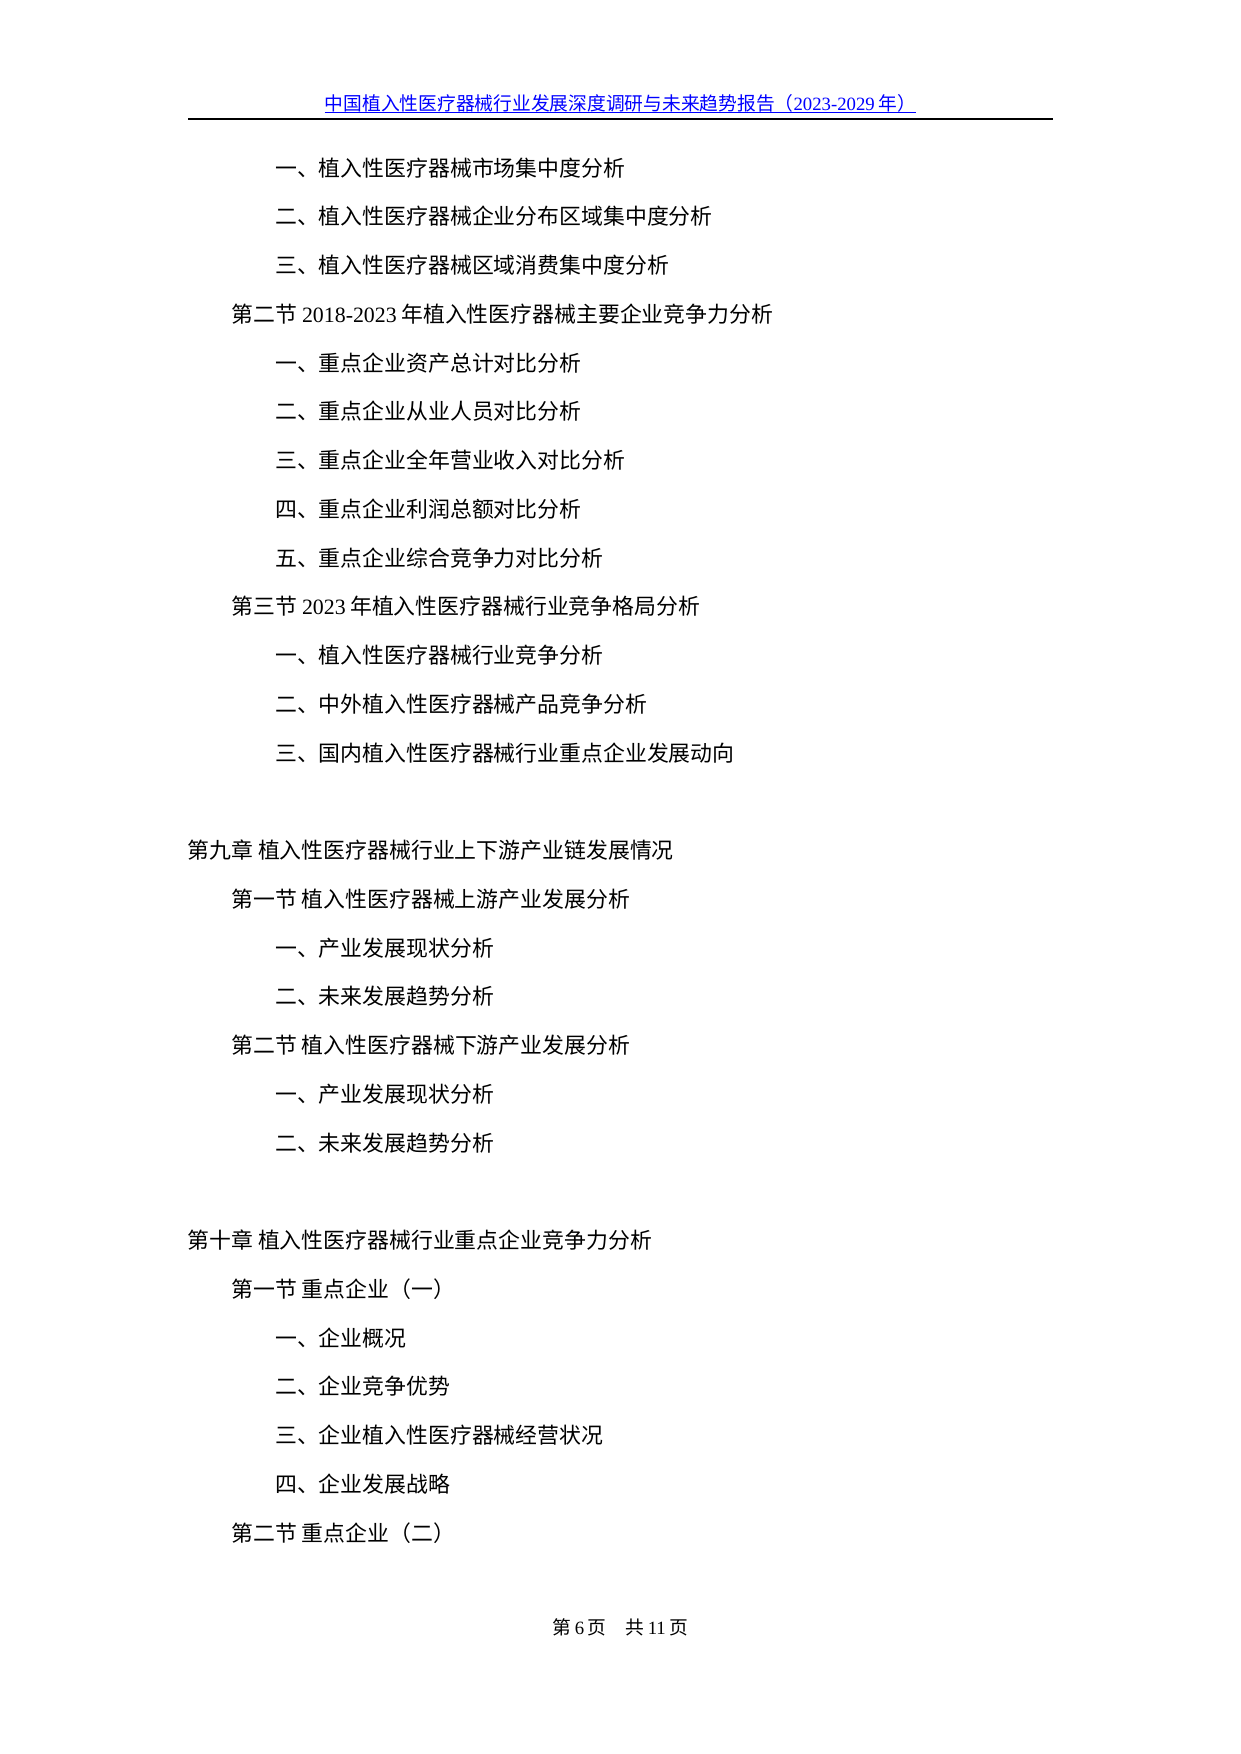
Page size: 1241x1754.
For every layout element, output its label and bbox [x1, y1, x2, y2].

text [187, 150, 1053, 1548]
